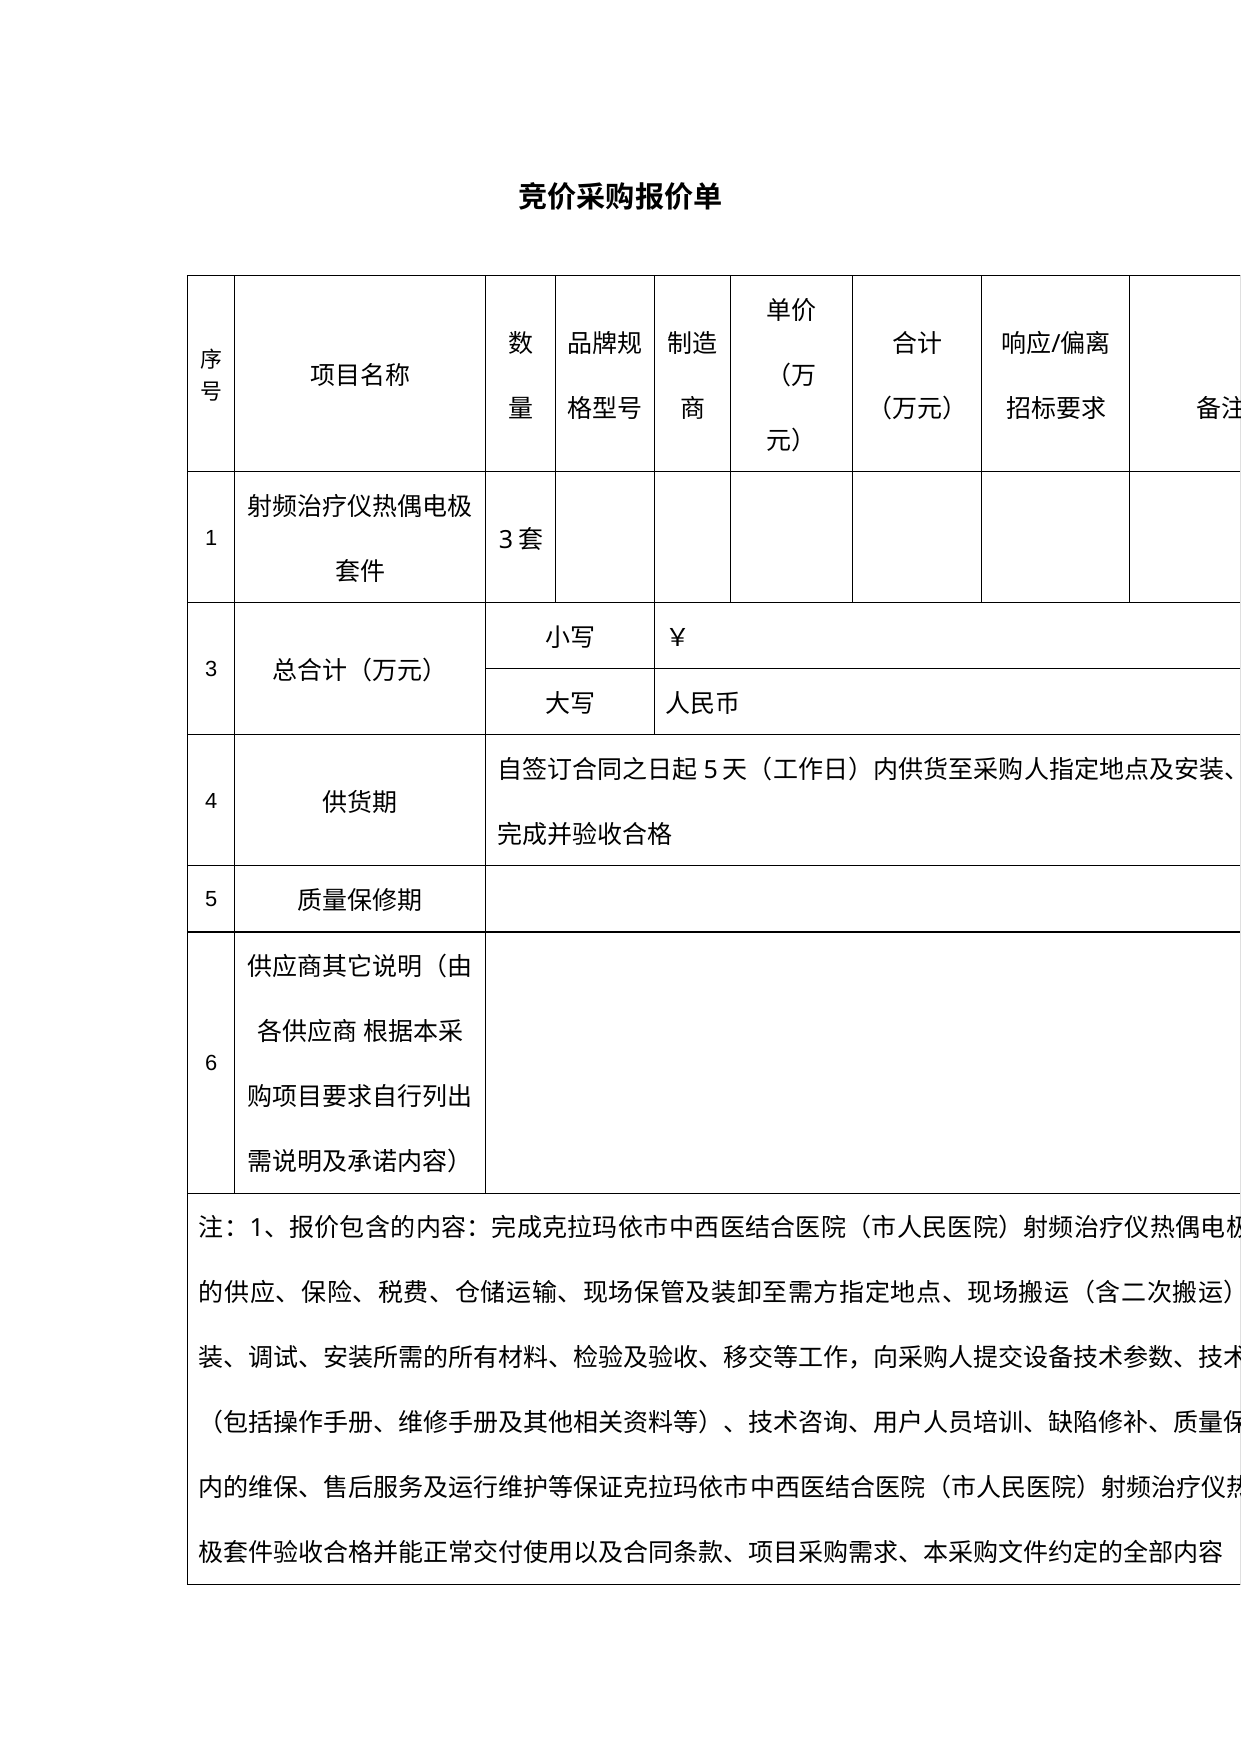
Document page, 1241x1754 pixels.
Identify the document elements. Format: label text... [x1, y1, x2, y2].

table_cell 注：1、报价包含的内容：完成克拉玛依市中西医结合医院（市人民医院）射频治疗仪热偶电极套件的供应、保险、税费、仓储运输、现场保管及装卸至需方指定地点、现场搬运（含二次搬运），安装、调试、安装所需的所有材料、检验及验收、移交等工作，向采购人提交设备技术参数、技术资料（包括操作手册、维修手册及其他相关资料等）、技术咨询、用户人员培训、缺陷修补、质量保修期内的维保、售后服务及运行维护等保证克拉玛依市中西医结合医院（市人民医院）射频治疗仪热偶电极套件验收合格并能正常交付使用以及合同条款、项目采购需求、本采购文件约定的全部内容 [188, 1194, 1240, 1583]
table_header 数量 [486, 276, 555, 471]
table_cell 4 [188, 735, 234, 865]
table_cell [486, 933, 1240, 1192]
table_cell 供货期 [235, 735, 485, 865]
table_header 项目名称 [235, 276, 485, 471]
table_header 单价 （万元） [731, 276, 852, 471]
table_cell ￥ [655, 603, 1240, 668]
table_cell 6 [188, 933, 234, 1192]
table_cell 供应商其它说明（由各供应商 根据本采购项目要求自行列出 需说明及承诺内容） [235, 933, 485, 1192]
table_header 备注 [1130, 276, 1240, 471]
table_header 制造商 [655, 276, 730, 471]
table_cell 射频治疗仪热偶电极套件 [235, 472, 485, 602]
subtitle 竞价采购报价单 [187, 162, 1053, 227]
table_header 品牌规格型号 [556, 276, 654, 471]
table_header 合计 （万元） [853, 276, 981, 471]
table_cell 质量保修期 [235, 866, 485, 931]
table_cell 小写 [486, 603, 654, 668]
table_cell [853, 472, 981, 602]
table_cell [1130, 472, 1240, 602]
table_cell 大写 [486, 669, 654, 734]
table_cell 总合计（万元） [235, 603, 485, 734]
table_cell 自签订合同之日起5天（工作日）内供货至采购人指定地点及安装、调试完成并验收合格 [486, 735, 1240, 865]
table_cell 1 [188, 472, 234, 602]
table_cell 3套 [486, 472, 555, 602]
table_cell [556, 472, 654, 602]
table_cell [731, 472, 852, 602]
table_cell [486, 866, 1240, 931]
table_cell [982, 472, 1129, 602]
table_cell 5 [188, 866, 234, 931]
table_cell 人民币 [655, 669, 1240, 734]
table_cell 3 [188, 603, 234, 734]
table_cell [655, 472, 730, 602]
table_header 序号 [188, 276, 234, 471]
table_header 响应/偏离招标要求 [982, 276, 1129, 471]
